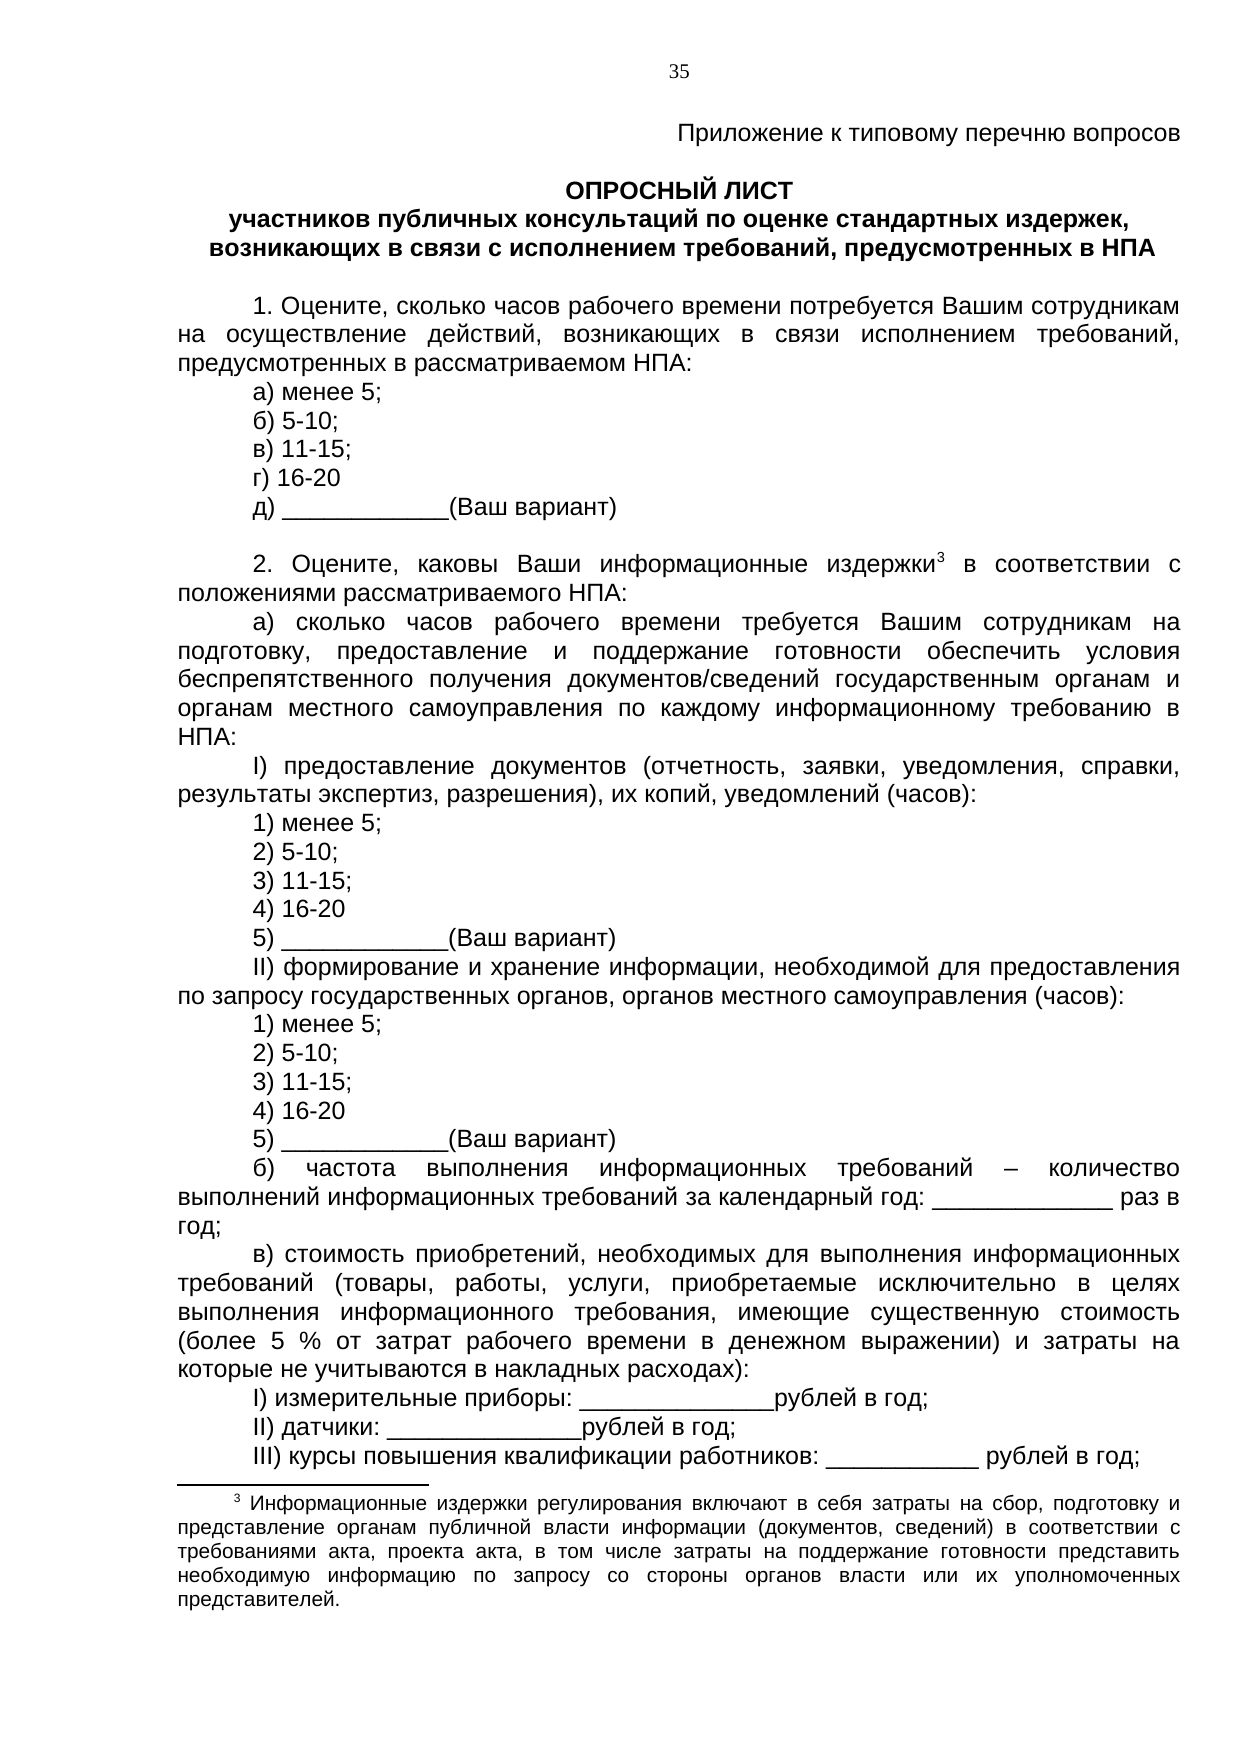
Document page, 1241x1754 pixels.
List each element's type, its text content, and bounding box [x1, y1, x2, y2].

text участников публичных консультаций по оценке стандартных издержек, [177, 204, 1181, 233]
text в) стоимость приобретений, необходимых для выполнения информационных требований (товары, работы, услуги, приобретаемые исключительно в целях выполнения информационного требования, имеющие существенную стоимость (более 5 % от затрат рабочего времени в денежном выражении) и затраты на которые не учитываются в накладных расходах): [177, 1239, 1181, 1383]
text 5) ____________(Ваш вариант) [177, 1124, 1181, 1153]
text б) 5-10; [177, 406, 1181, 434]
text III) курсы повышения квалификации работников: ___________ рублей в год; [177, 1441, 1181, 1469]
text 3) 11-15; [177, 866, 1181, 894]
text II) датчики: ______________рублей в год; [177, 1412, 1181, 1441]
text Приложение к типовому перечню вопросов [177, 118, 1181, 147]
text 4) 16-20 [177, 1096, 1181, 1124]
text 4) 16-20 [177, 894, 1181, 923]
text 1. Оцените, сколько часов рабочего времени потребуется Вашим сотрудникам на осуществление действий, возникающих в связи исполнением требований, предусмотренных в рассматриваемом НПА: [177, 291, 1181, 377]
text 1) менее 5; [177, 808, 1181, 837]
text д) ____________(Ваш вариант) [177, 492, 1181, 521]
text 3) 11-15; [177, 1067, 1181, 1096]
text б) частота выполнения информационных требований – количество выполнений информационных требований за календарный год: _____________ раз в год; [177, 1153, 1181, 1239]
text 2) 5-10; [177, 1038, 1181, 1067]
text а) менее 5; [177, 377, 1181, 406]
text г) 16-20 [177, 463, 1181, 492]
text в) 11-15; [177, 434, 1181, 463]
text возникающих в связи с исполнением требований, предусмотренных в НПА [177, 233, 1181, 262]
text а) сколько часов рабочего времени требуется Вашим сотрудникам на подготовку, предоставление и поддержание готовности обеспечить условия беспрепятственного получения документов/сведений государственным органам и органам местного самоуправления по каждому информационному требованию в НПА: [177, 607, 1181, 751]
text ОПРОСНЫЙ ЛИСТ [177, 176, 1181, 204]
text I) предоставление документов (отчетность, заявки, уведомления, справки, результаты экспертиз, разрешения), их копий, уведомлений (часов): [177, 751, 1181, 808]
text 1) менее 5; [177, 1009, 1181, 1038]
text II) формирование и хранение информации, необходимой для предоставления по запросу государственных органов, органов местного самоуправления (часов): [177, 952, 1181, 1009]
text I) измерительные приборы: ______________рублей в год; [177, 1383, 1181, 1412]
text 5) ____________(Ваш вариант) [177, 923, 1181, 952]
text 2. Оцените, каковы Ваши информационные издержки в соответствии с положениями рассматриваемого НПА: [177, 549, 1181, 607]
text 2) 5-10; [177, 837, 1181, 866]
